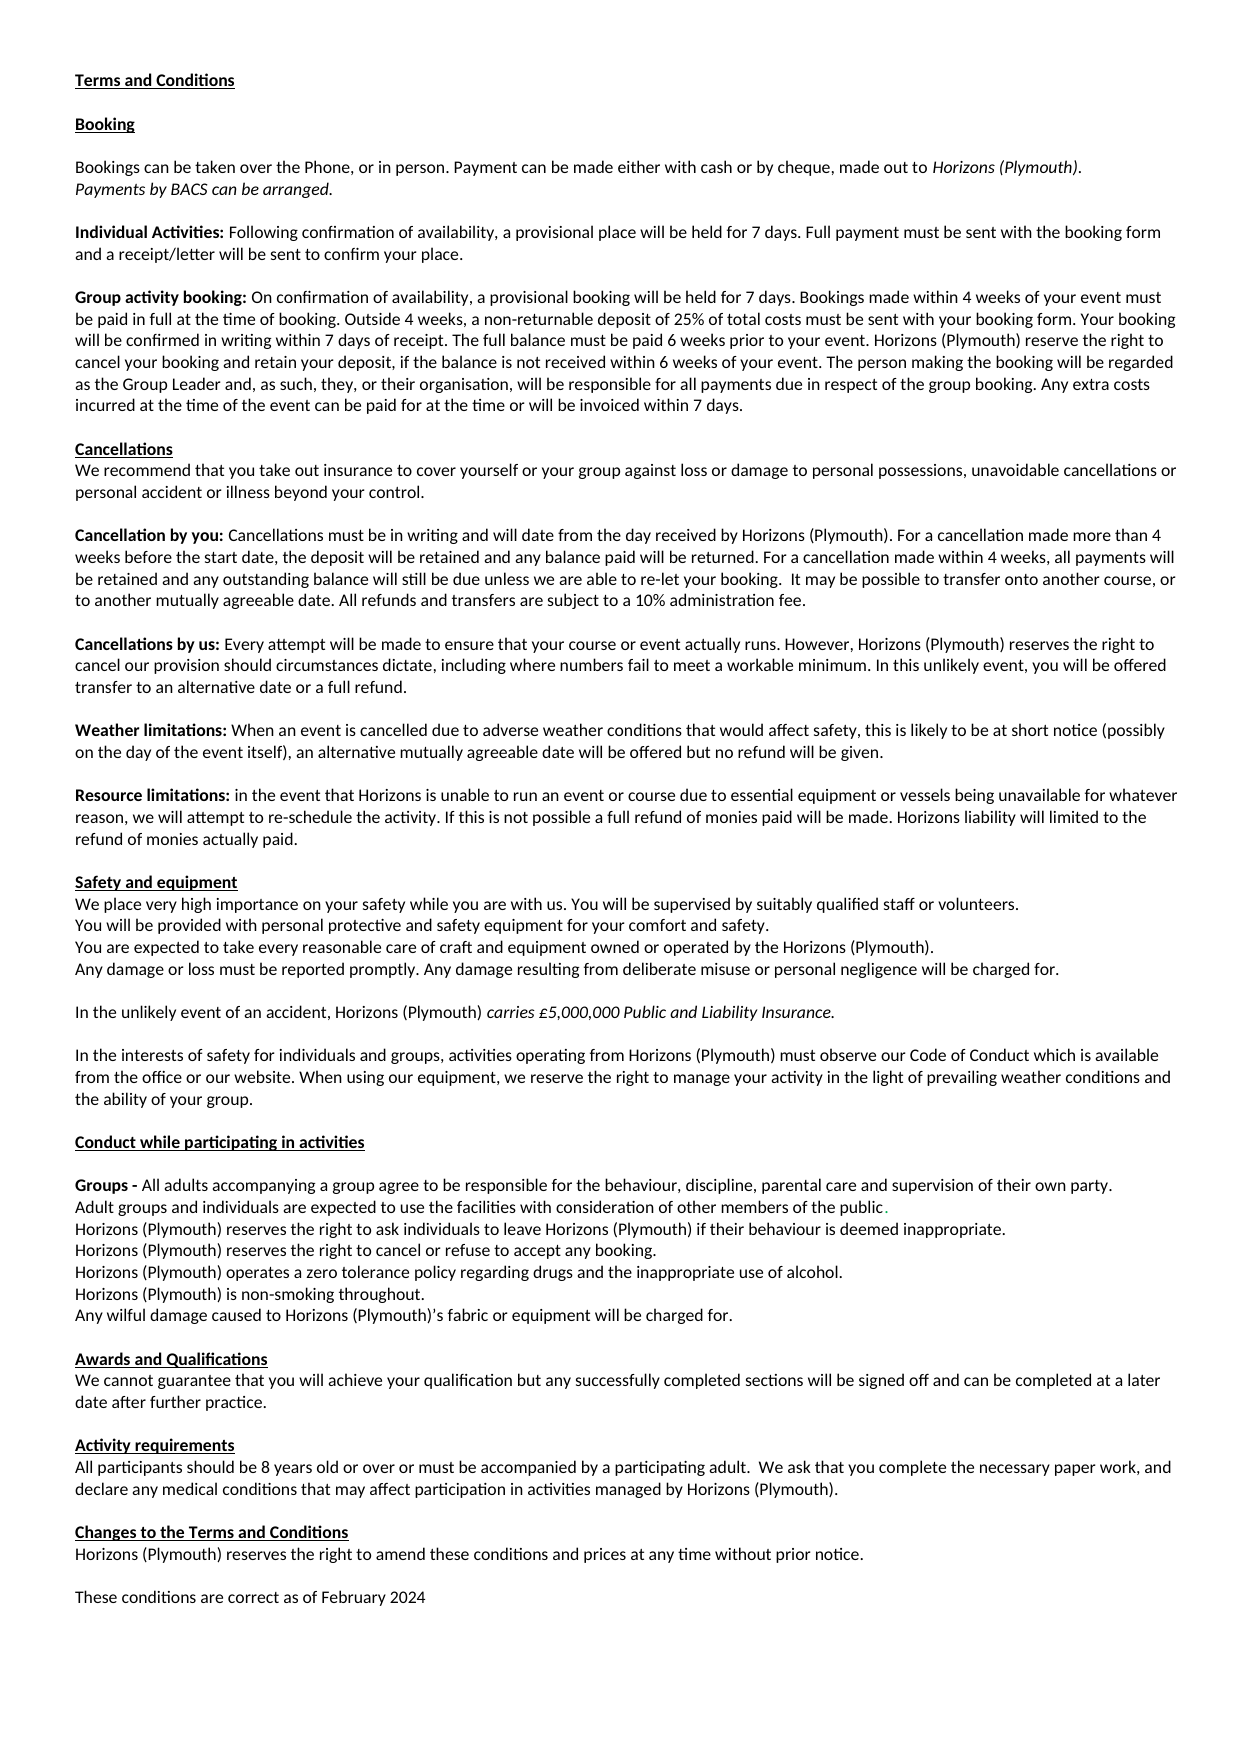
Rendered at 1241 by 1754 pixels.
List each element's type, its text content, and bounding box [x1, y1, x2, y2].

text We recommend that you take out insurance to cover yourself or your group against loss or damage to personal possessions, unavoidable cancellations or personal accident or illness beyond your control. [75, 459, 1181, 503]
text Horizons (Plymouth) reserves the right to cancel or refuse to accept any booking. [75, 1239, 1181, 1261]
text Any damage or loss must be reported promptly. Any damage resulting from deliberate misuse or personal negligence will be charged for. [75, 958, 1181, 979]
text Horizons (Plymouth) reserves the right to amend these conditions and prices at any time without prior notice. [75, 1543, 1181, 1564]
text Changes to the Terms and Conditions [75, 1521, 1181, 1543]
text Any wilful damage caused to Horizons (Plymouth)’s fabric or equipment will be charged for. [75, 1304, 1181, 1326]
text In the interests of safety for individuals and groups, activities operating from Horizons (Plymouth) must observe our Code of Conduct which is available from the office or our website. When using our equipment, we reserve the right to manage your activity in the light of prevailing weather conditions and the ability of your group. [75, 1044, 1181, 1109]
text Cancellation by you: Cancellations must be in writing and will date from the day received by Horizons (Plymouth). For a cancellation made more than 4 weeks before the start date, the deposit will be retained and any balance paid will be returned. For a cancellation made within 4 weeks, all payments will be retained and any outstanding balance will still be due unless we are able to re-let your booking. It may be possible to transfer onto another course, or to another mutually agreeable date. All refunds and transfers are subject to a 10% administration fee. [75, 524, 1181, 611]
text Horizons (Plymouth) is non-smoking throughout. [75, 1283, 1181, 1304]
text Resource limitations: in the event that Horizons is unable to run an event or course due to essential equipment or vessels being unavailable for whatever reason, we will attempt to re-schedule the activity. If this is not possible a full refund of monies paid will be made. Horizons liability will limited to the refund of monies actually paid. [75, 784, 1181, 849]
text All participants should be 8 years old or over or must be accompanied by a participating adult. We ask that you complete the necessary paper work, and declare any medical conditions that may affect participation in activities managed by Horizons (Plymouth). [75, 1456, 1181, 1499]
text Groups - All adults accompanying a group agree to be responsible for the behaviour, discipline, parental care and supervision of their own party. [75, 1174, 1181, 1196]
text We cannot guarantee that you will achieve your qualification but any successfully completed sections will be signed off and can be completed at a later date after further practice. [75, 1369, 1181, 1413]
text Weather limitations: When an event is cancelled due to adverse weather conditions that would affect safety, this is likely to be at short notice (possibly on the day of the event itself), an alternative mutually agreeable date will be offered but no refund will be given. [75, 719, 1181, 763]
text Horizons (Plymouth) operates a zero tolerance policy regarding drugs and the inappropriate use of alcohol. [75, 1261, 1181, 1283]
text Group activity booking: On confirmation of availability, a provisional booking will be held for 7 days. Bookings made within 4 weeks of your event must be paid in full at the time of booking. Outside 4 weeks, a non-returnable deposit of 25% of total costs must be sent with your booking form. Your booking will be confirmed in writing within 7 days of receipt. The full balance must be paid 6 weeks prior to your event. Horizons (Plymouth) reserve the right to cancel your booking and retain your deposit, if the balance is not received within 6 weeks of your event. The person making the booking will be regarded as the Group Leader and, as such, they, or their organisation, will be responsible for all payments due in respect of the group booking. Any extra costs incurred at the time of the event can be paid for at the time or will be invoiced within 7 days. [75, 286, 1181, 416]
text Horizons (Plymouth) reserves the right to ask individuals to leave Horizons (Plymouth) if their behaviour is deemed inappropriate. [75, 1218, 1181, 1239]
text Bookings can be taken over the Phone, or in person. Payment can be made either with cash or by cheque, made out to Horizons (Plymouth). [75, 156, 1181, 178]
text Adult groups and individuals are expected to use the facilities with consideration of other members of the public. [75, 1196, 1181, 1218]
text Activity requirements [75, 1434, 1181, 1456]
text Individual Activities: Following confirmation of availability, a provisional place will be held for 7 days. Full payment must be sent with the booking form and a receipt/letter will be sent to confirm your place. [75, 221, 1181, 264]
text Terms and Conditions [75, 69, 1181, 91]
text Payments by BACS can be arranged. [75, 178, 1181, 199]
text These conditions are correct as of February 2024 [75, 1586, 1181, 1608]
text You are expected to take every reasonable care of craft and equipment owned or operated by the Horizons (Plymouth). [75, 936, 1181, 958]
text You will be provided with personal protective and safety equipment for your comfort and safety. [75, 914, 1181, 936]
text Conduct while participating in activities [75, 1131, 1181, 1153]
text Cancellations [75, 438, 1181, 459]
text Cancellations by us: Every attempt will be made to ensure that your course or event actually runs. However, Horizons (Plymouth) reserves the right to cancel our provision should circumstances dictate, including where numbers fail to meet a workable minimum. In this unlikely event, you will be offered transfer to an alternative date or a full refund. [75, 633, 1181, 698]
text In the unlikely event of an accident, Horizons (Plymouth) carries £5,000,000 Public and Liability Insurance. [75, 1001, 1181, 1023]
text Booking [75, 113, 1181, 134]
text Awards and Qualifications [75, 1348, 1181, 1369]
text We place very high importance on your safety while you are with us. You will be supervised by suitably qualified staff or volunteers. [75, 893, 1181, 914]
text Safety and equipment [75, 871, 1181, 893]
